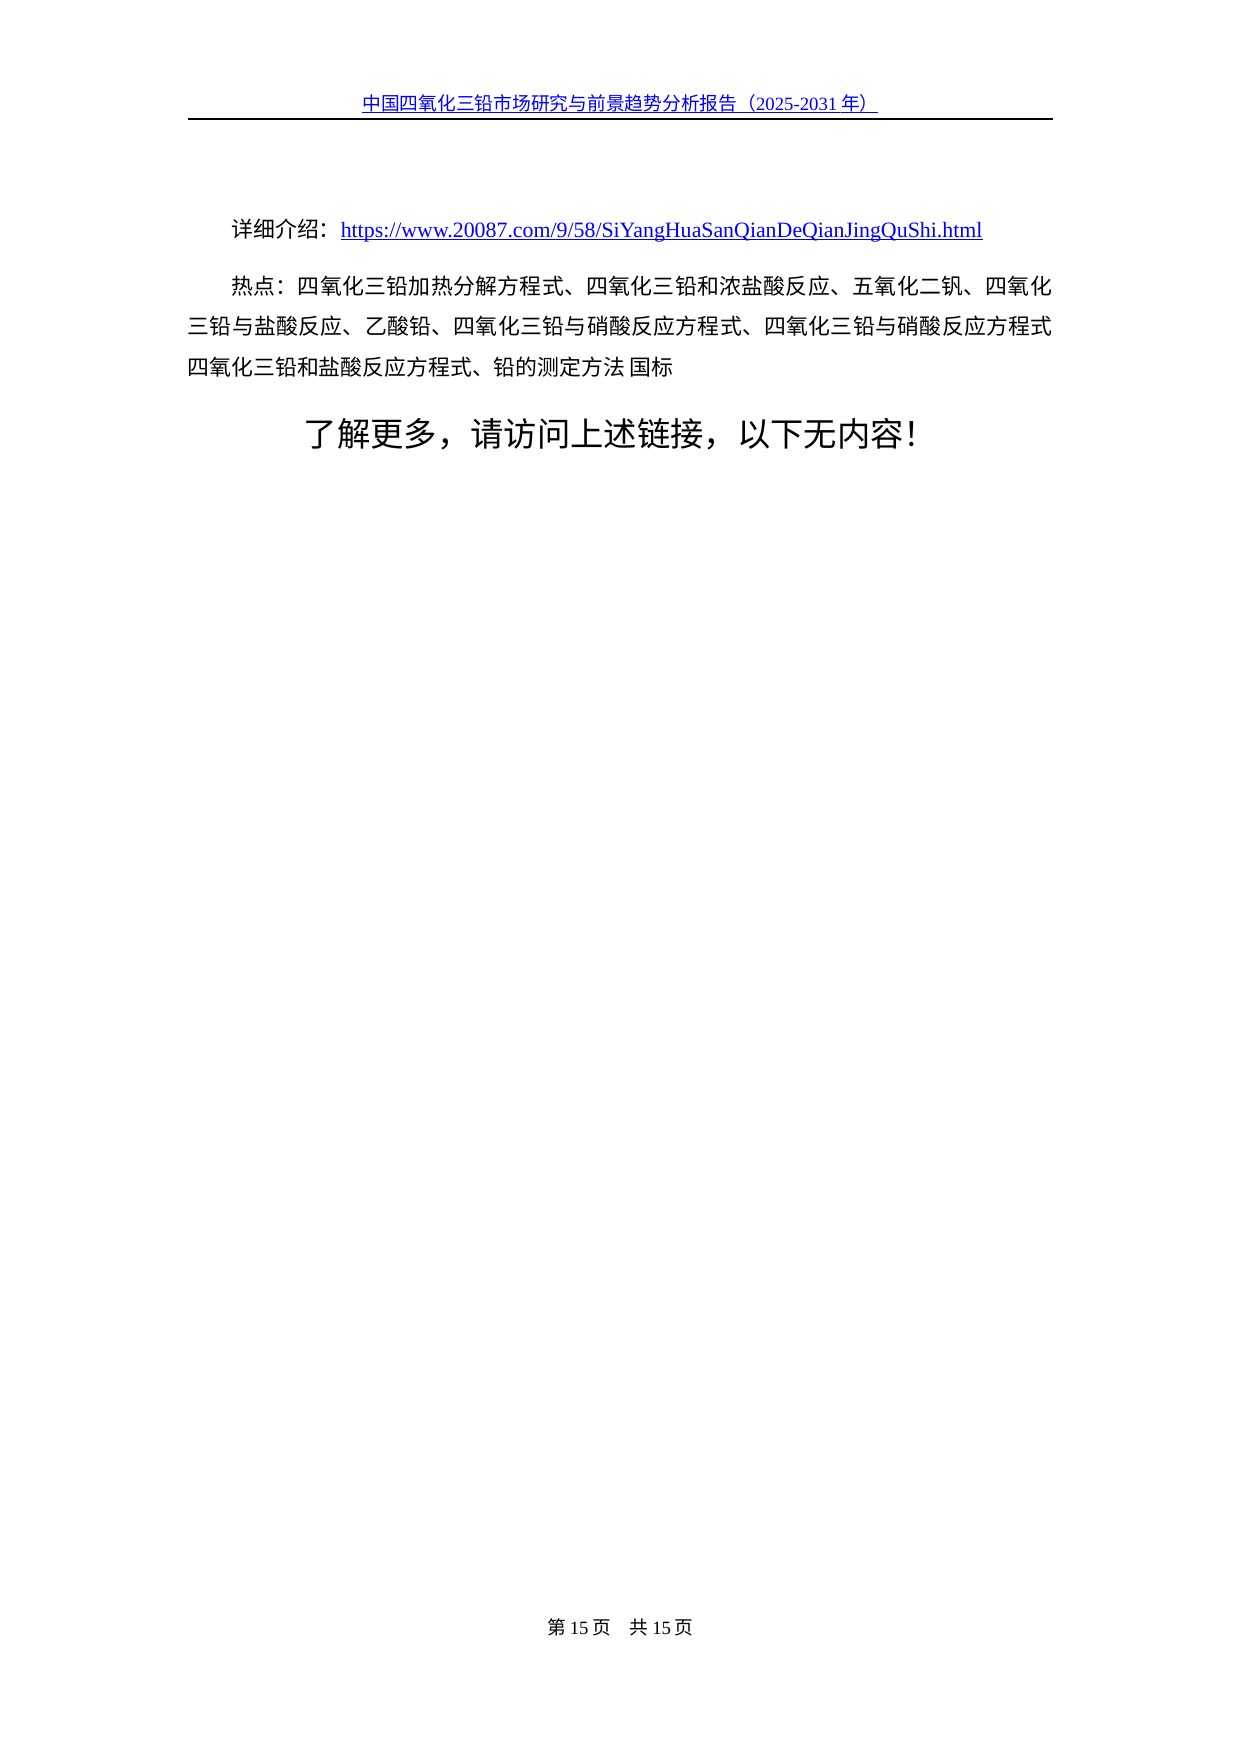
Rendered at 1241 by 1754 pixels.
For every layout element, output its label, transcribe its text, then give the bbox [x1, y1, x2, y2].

text 热点：四氧化三铅加热分解方程式、四氧化三铅和浓盐酸反应、五氧化二钒、四氧化三铅与盐酸反应、乙酸铅、四氧化三铅与硝酸反应方程式、四氧化三铅与硝酸反应方程式、四氧化三铅和盐酸反应方程式、铅的测定方法 国标 [187, 268, 1053, 382]
title 了解更多，请访问上述链接，以下无内容！ [187, 399, 1053, 464]
text 详细介绍：https://www.20087.com/9/58/SiYangHuaSanQianDeQianJingQuShi.html [187, 212, 1053, 244]
